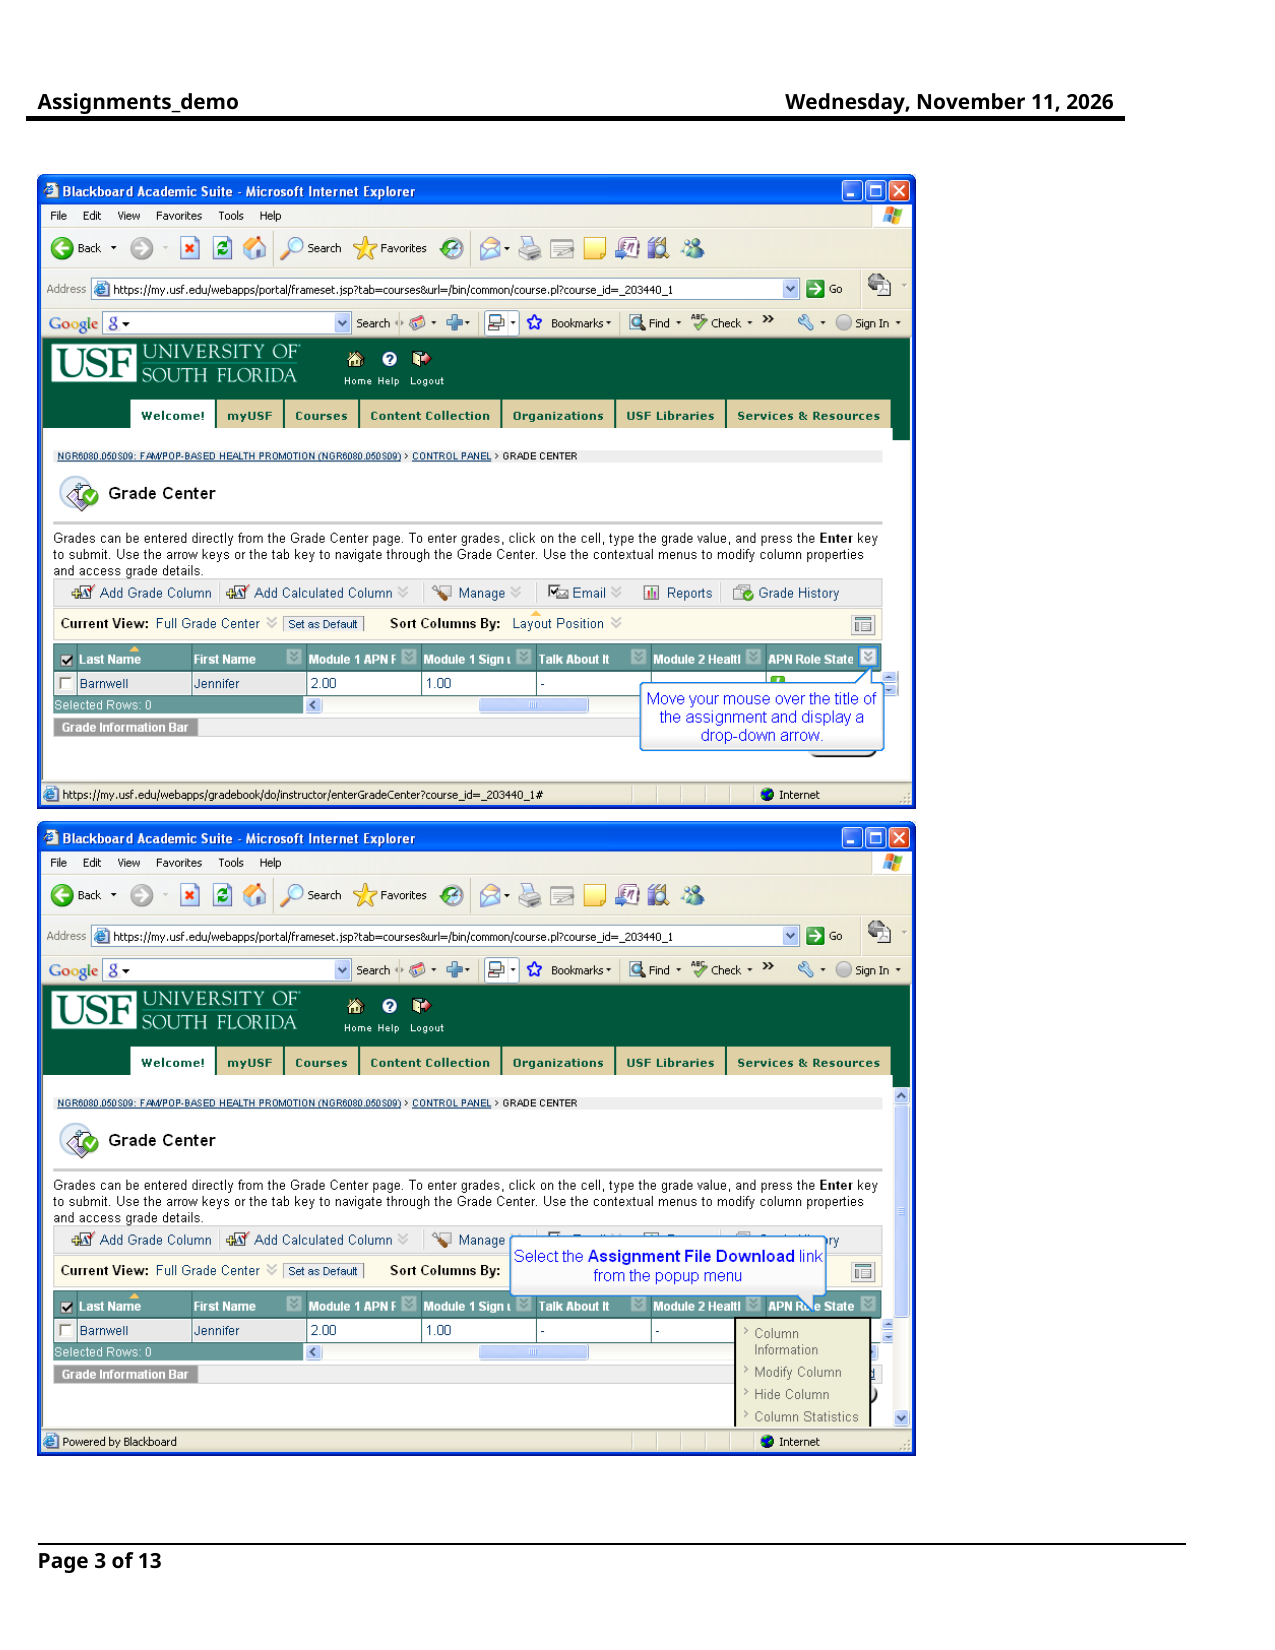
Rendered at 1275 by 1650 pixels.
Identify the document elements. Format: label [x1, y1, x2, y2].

picture [37, 174, 916, 809]
picture [37, 821, 916, 1456]
